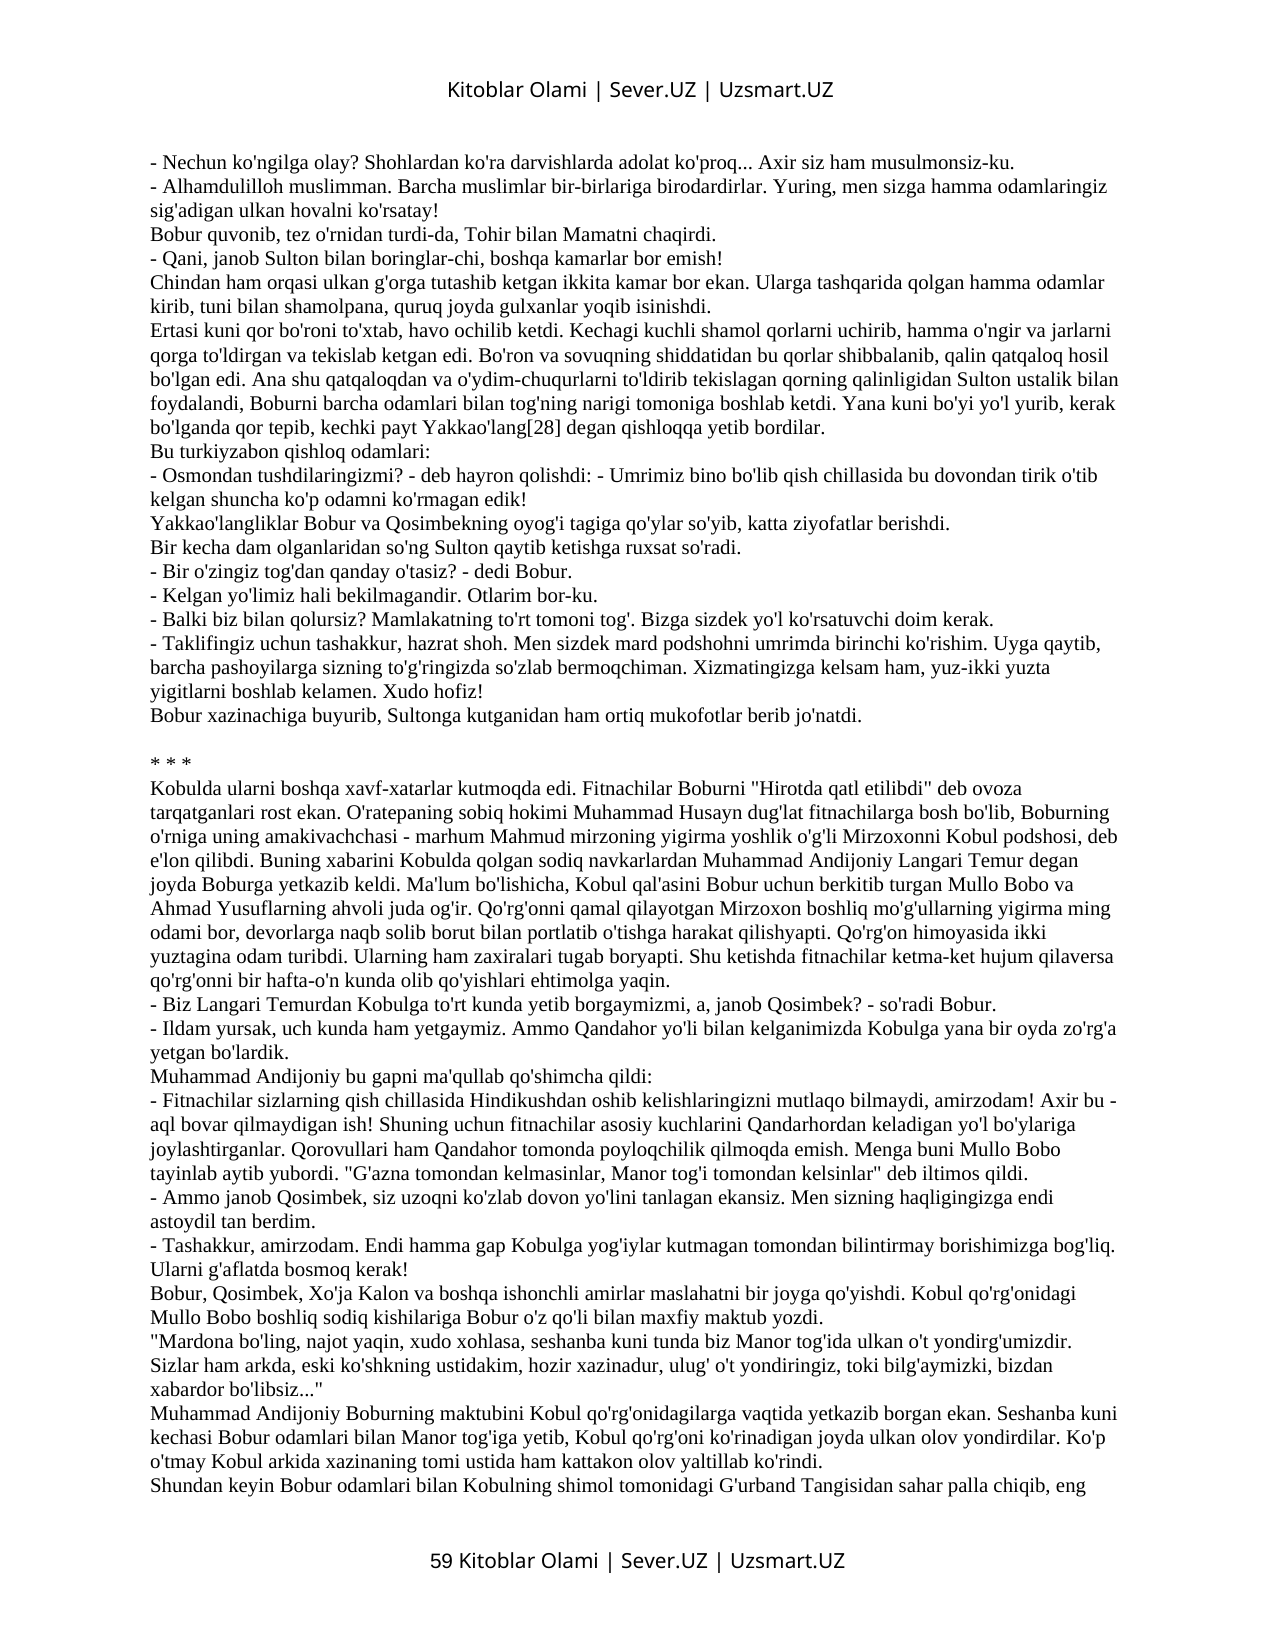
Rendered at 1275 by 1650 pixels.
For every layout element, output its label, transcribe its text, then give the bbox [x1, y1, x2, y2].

text - Taklifingiz uchun tashakkur, hazrat shoh. Men sizdek mard podshohni umrimda birinchi ko'rishim. Uyga qaytib, barcha pashoyilarga sizning to'g'ringizda so'zlab bermoqchiman. Xizmatingizga kelsam ham, yuz-ikki yuzta yigitlarni boshlab kelamen. Xudo hofiz! [150, 631, 1125, 703]
text Bobur xazinachiga buyurib, Sultonga kutganidan ham ortiq mukofotlar berib jo'natdi. [150, 703, 1125, 727]
text - Tashakkur, amirzodam. Endi hamma gap Kobulga yog'iylar kutmagan tomondan bilintirmay borishimizga bog'liq. Ularni g'aflatda bosmoq kerak! [150, 1233, 1125, 1281]
text - Bir o'zingiz tog'dan qanday o'tasiz? - dedi Bobur. [150, 559, 1125, 583]
text Bu turkiyzabon qishloq odamlari: [150, 439, 1125, 463]
text Ertasi kuni qor bo'roni to'xtab, havo ochilib ketdi. Kechagi kuchli shamol qorlarni uchirib, hamma o'ngir va jarlarni qorga to'ldirgan va tekislab ketgan edi. Bo'ron va sovuqning shiddatidan bu qorlar shibbalanib, qalin qatqaloq hosil bo'lgan edi. Ana shu qatqaloqdan va o'ydim-chuqurlarni to'ldirib tekislagan qorning qalinligidan Sulton ustalik bilan foydalandi, Boburni barcha odamlari bilan tog'ning narigi tomoniga boshlab ketdi. Yana kuni bo'yi yo'l yurib, kerak bo'lganda qor tepib, kechki payt Yakkao'lang[28] degan qishloqqa yetib bordilar. [150, 318, 1125, 439]
text Kobulda ularni boshqa xavf-xatarlar kutmoqda edi. Fitnachilar Boburni "Hirotda qatl etilibdi" deb ovoza tarqatganlari rost ekan. O'ratepaning sobiq hokimi Muhammad Husayn dug'lat fitnachilarga bosh bo'lib, Boburning o'rniga uning amakivachchasi - marhum Mahmud mirzoning yigirma yoshlik o'g'li Mirzoxonni Kobul podshosi, deb e'lon qilibdi. Buning xabarini Kobulda qolgan sodiq navkarlardan Muhammad Andijoniy Langari Temur degan joyda Boburga yetkazib keldi. Ma'lum bo'lishicha, Kobul qal'asini Bobur uchun berkitib turgan Mullo Bobo va Ahmad Yusuflarning ahvoli juda og'ir. Qo'rg'onni qamal qilayotgan Mirzoxon boshliq mo'g'ullarning yigirma ming odami bor, devorlarga naqb solib borut bilan portlatib o'tishga harakat qilishyapti. Qo'rg'on himoyasida ikki yuztagina odam turibdi. Ularning ham zaxiralari tugab boryapti. Shu ketishda fitnachilar ketma-ket hujum qilaversa qo'rg'onni bir hafta-o'n kunda olib qo'yishlari ehtimolga yaqin. [150, 776, 1125, 992]
text - Kelgan yo'limiz hali bekilmagandir. Otlarim bor-ku. [150, 583, 1125, 607]
text Bobur quvonib, tez o'rnidan turdi-da, Tohir bilan Mamatni chaqirdi. [150, 222, 1125, 246]
text Muhammad Andijoniy Boburning maktubini Kobul qo'rg'onidagilarga vaqtida yetkazib borgan ekan. Seshanba kuni kechasi Bobur odamlari bilan Manor tog'iga yetib, Kobul qo'rg'oni ko'rinadigan joyda ulkan olov yondirdilar. Ko'p o'tmay Kobul arkida xazinaning tomi ustida ham kattakon olov yaltillab ko'rindi. [150, 1401, 1125, 1473]
text - Balki biz bilan qolursiz? Mamlakatning to'rt tomoni tog'. Bizga sizdek yo'l ko'rsatuvchi doim kerak. [150, 607, 1125, 631]
text - Fitnachilar sizlarning qish chillasida Hindikushdan oshib kelishlaringizni mutlaqo bilmaydi, amirzodam! Axir bu - aql bovar qilmaydigan ish! Shuning uchun fitnachilar asosiy kuchlarini Qandarhordan keladigan yo'l bo'ylariga joylashtirganlar. Qorovullari ham Qandahor tomonda poyloqchilik qilmoqda emish. Menga buni Mullo Bobo tayinlab aytib yubordi. "G'azna tomondan kelmasinlar, Manor tog'i tomondan kelsinlar" deb iltimos qildi. [150, 1088, 1125, 1184]
text - Osmondan tushdilaringizmi? - deb hayron qolishdi: - Umrimiz bino bo'lib qish chillasida bu dovondan tirik o'tib kelgan shuncha ko'p odamni ko'rmagan edik! [150, 463, 1125, 511]
text Bir kecha dam olganlaridan so'ng Sulton qaytib ketishga ruxsat so'radi. [150, 535, 1125, 559]
text - Qani, janob Sulton bilan boringlar-chi, boshqa kamarlar bor emish! [150, 246, 1125, 270]
text - Ildam yursak, uch kunda ham yetgaymiz. Ammo Qandahor yo'li bilan kelganimizda Kobulga yana bir oyda zo'rg'a yetgan bo'lardik. [150, 1016, 1125, 1064]
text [150, 1473, 1125, 1497]
text - Nechun ko'ngilga olay? Shohlardan ko'ra darvishlarda adolat ko'proq... Axir siz ham musulmonsiz-ku. [150, 150, 1125, 174]
text - Ammo janob Qosimbek, siz uzoqni ko'zlab dovon yo'lini tanlagan ekansiz. Men sizning haqligingizga endi astoydil tan berdim. [150, 1184, 1125, 1233]
text - Biz Langari Temurdan Kobulga to'rt kunda yetib borgaymizmi, a, janob Qosimbek? - so'radi Bobur. [150, 992, 1125, 1016]
text Yakkao'langliklar Bobur va Qosimbekning oyog'i tagiga qo'ylar so'yib, katta ziyofatlar berishdi. [150, 511, 1125, 535]
text "Mardona bo'ling, najot yaqin, xudo xohlasa, seshanba kuni tunda biz Manor tog'ida ulkan o't yondirg'umizdir. Sizlar ham arkda, eski ko'shkning ustidakim, hozir xazinadur, ulug' o't yondiringiz, toki bilg'aymizki, bizdan xabardor bo'libsiz..." [150, 1329, 1125, 1401]
text * * * [150, 751, 1125, 776]
text - Alhamdulilloh muslimman. Barcha muslimlar bir-birlariga birodardirlar. Yuring, men sizga hamma odamlaringiz sig'adigan ulkan hovalni ko'rsatay! [150, 174, 1125, 222]
text Bobur, Qosimbek, Xo'ja Kalon va boshqa ishonchli amirlar maslahatni bir joyga qo'yishdi. Kobul qo'rg'onidagi Mullo Bobo boshliq sodiq kishilariga Bobur o'z qo'li bilan maxfiy maktub yozdi. [150, 1281, 1125, 1329]
text Muhammad Andijoniy bu gapni ma'qullab qo'shimcha qildi: [150, 1064, 1125, 1088]
text Chindan ham orqasi ulkan g'orga tutashib ketgan ikkita kamar bor ekan. Ularga tashqarida qolgan hamma odamlar kirib, tuni bilan shamolpana, quruq joyda gulxanlar yoqib isinishdi. [150, 270, 1125, 318]
